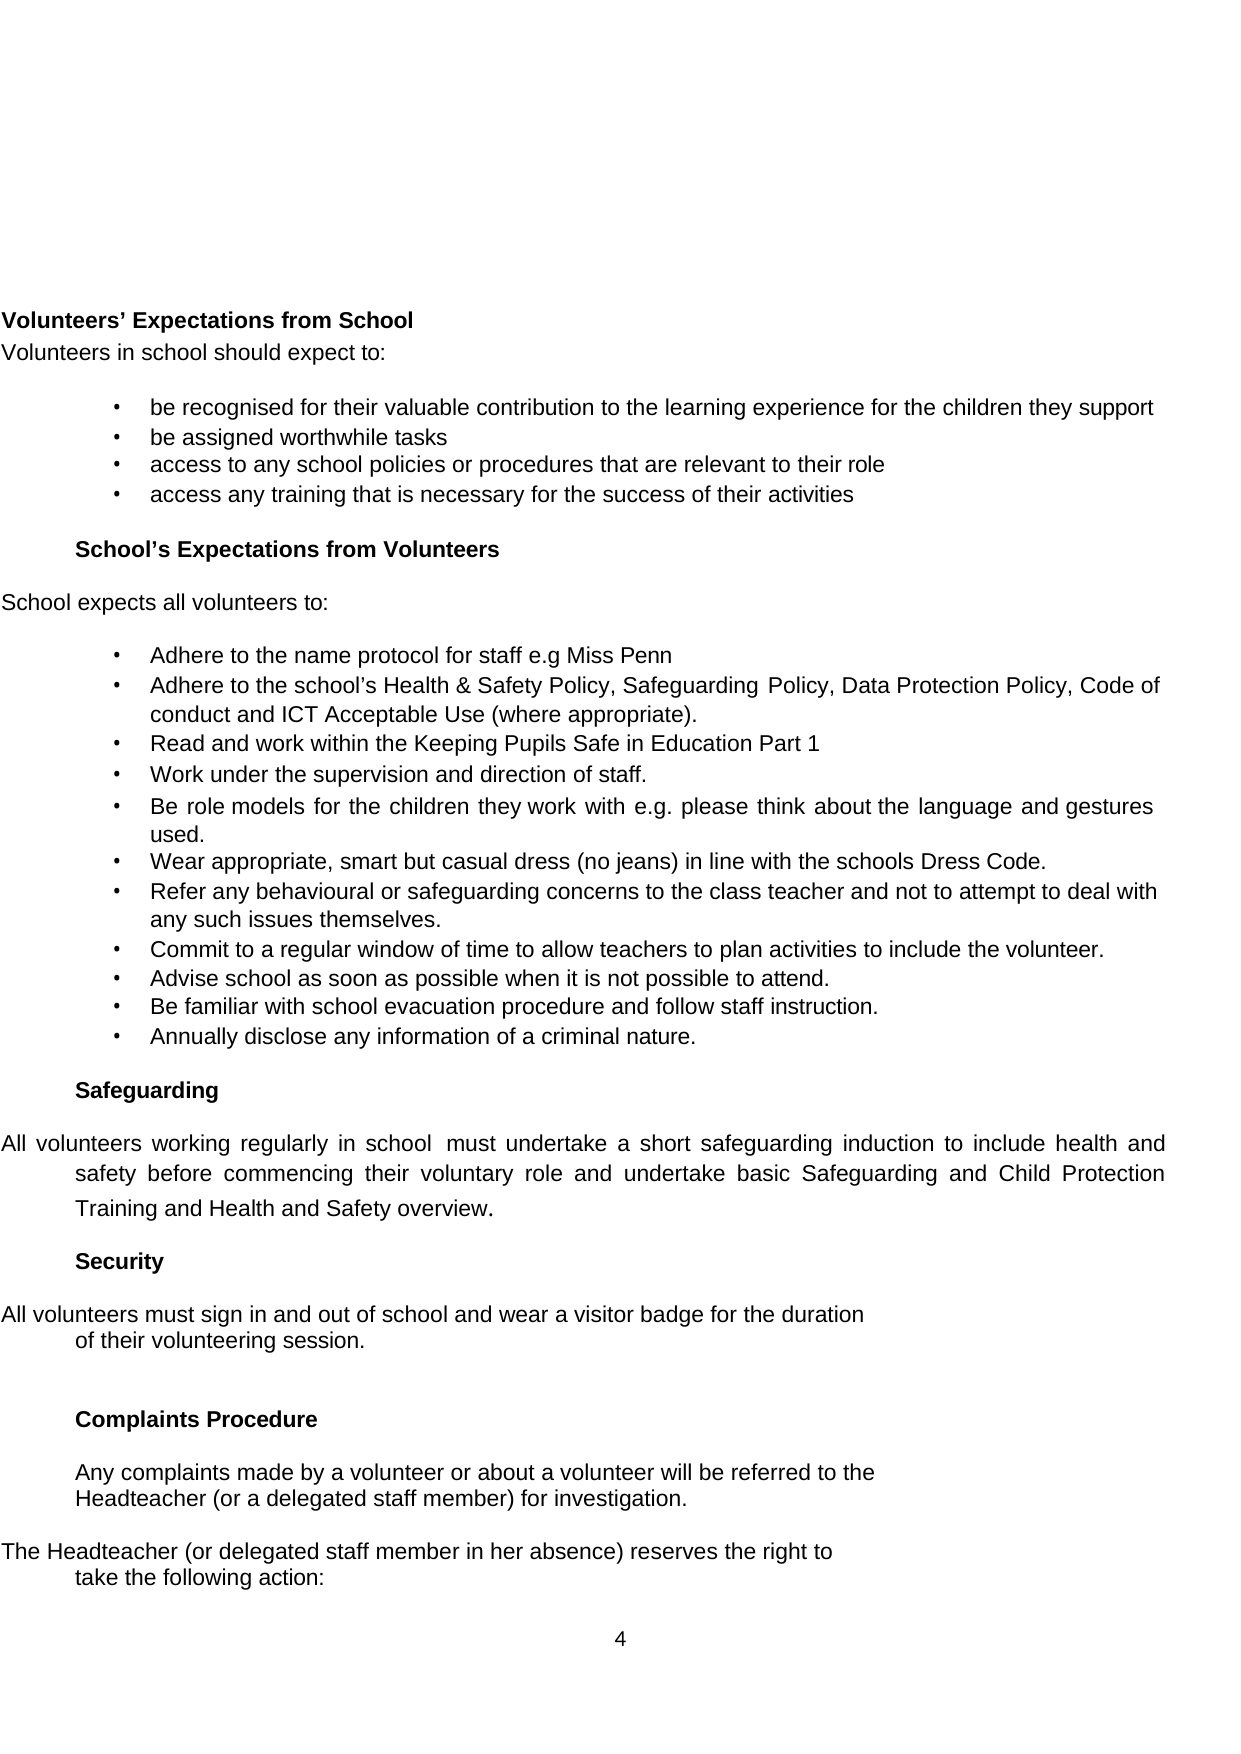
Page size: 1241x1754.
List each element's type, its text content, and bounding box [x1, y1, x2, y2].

list Work under the supervision and direction of staff. [112, 758, 1178, 789]
list Adhere to the school’s Health & Safety Policy, Safeguarding Policy, Data Protection Policy, Code of conduct and ICT Acceptable Use (where appropriate). [112, 669, 1166, 727]
list Annually disclose any information of a criminal nature. [112, 1020, 1178, 1051]
text Volunteers in school should expect to: [1, 339, 881, 365]
subtitle Security [75, 1248, 1178, 1274]
text All volunteers working regularly in school must undertake a short safeguarding induction to include health and safety before commencing their voluntary role and undertake basic Safeguarding and Child Protection Training and Health and Safety overview. [1, 1130, 1166, 1223]
list Wear appropriate, smart but casual dress (no jeans) in line with the schools Dress Code. [112, 847, 1178, 875]
text School expects all volunteers to: [1, 589, 881, 615]
list Refer any behavioural or safeguarding concerns to the class teacher and not to attempt to deal with any such issues themselves. [112, 875, 1166, 933]
subtitle Complaints Procedure [75, 1406, 1178, 1432]
list Be familiar with school evacuation procedure and follow staff instruction. [112, 992, 1178, 1020]
list be assigned worthwhile tasks [112, 423, 1178, 451]
subtitle School’s Expectations from Volunteers [75, 536, 1178, 562]
text Any complaints made by a volunteer or about a volunteer will be referred to the Headteacher (or a delegated staff member) for investigation. [75, 1459, 881, 1512]
text The Headteacher (or delegated staff member in her absence) reserves the right to take the following action: [1, 1538, 881, 1591]
list Adhere to the name protocol for staff e.g Miss Penn [112, 642, 1178, 669]
list Be role models for the children they work with e.g. please think about the language and gestures used. [112, 790, 1166, 847]
list Advise school as soon as possible when it is not possible to attend. [112, 964, 1178, 992]
list access to any school policies or procedures that are relevant to their role [112, 451, 1178, 478]
subtitle Volunteers’ Expectations from School [1, 307, 881, 333]
list access any training that is necessary for the success of their activities [112, 478, 1178, 510]
list Read and work within the Keeping Pupils Safe in Education Part 1 [112, 727, 1178, 758]
list Commit to a regular window of time to allow teachers to plan activities to include the volunteer. [112, 933, 1178, 964]
list be recognised for their valuable contribution to the learning experience for the children they support [112, 391, 1178, 423]
text All volunteers must sign in and out of school and wear a visitor badge for the duration of their volunteering session. [1, 1301, 881, 1354]
subtitle Safeguarding [75, 1077, 1178, 1103]
